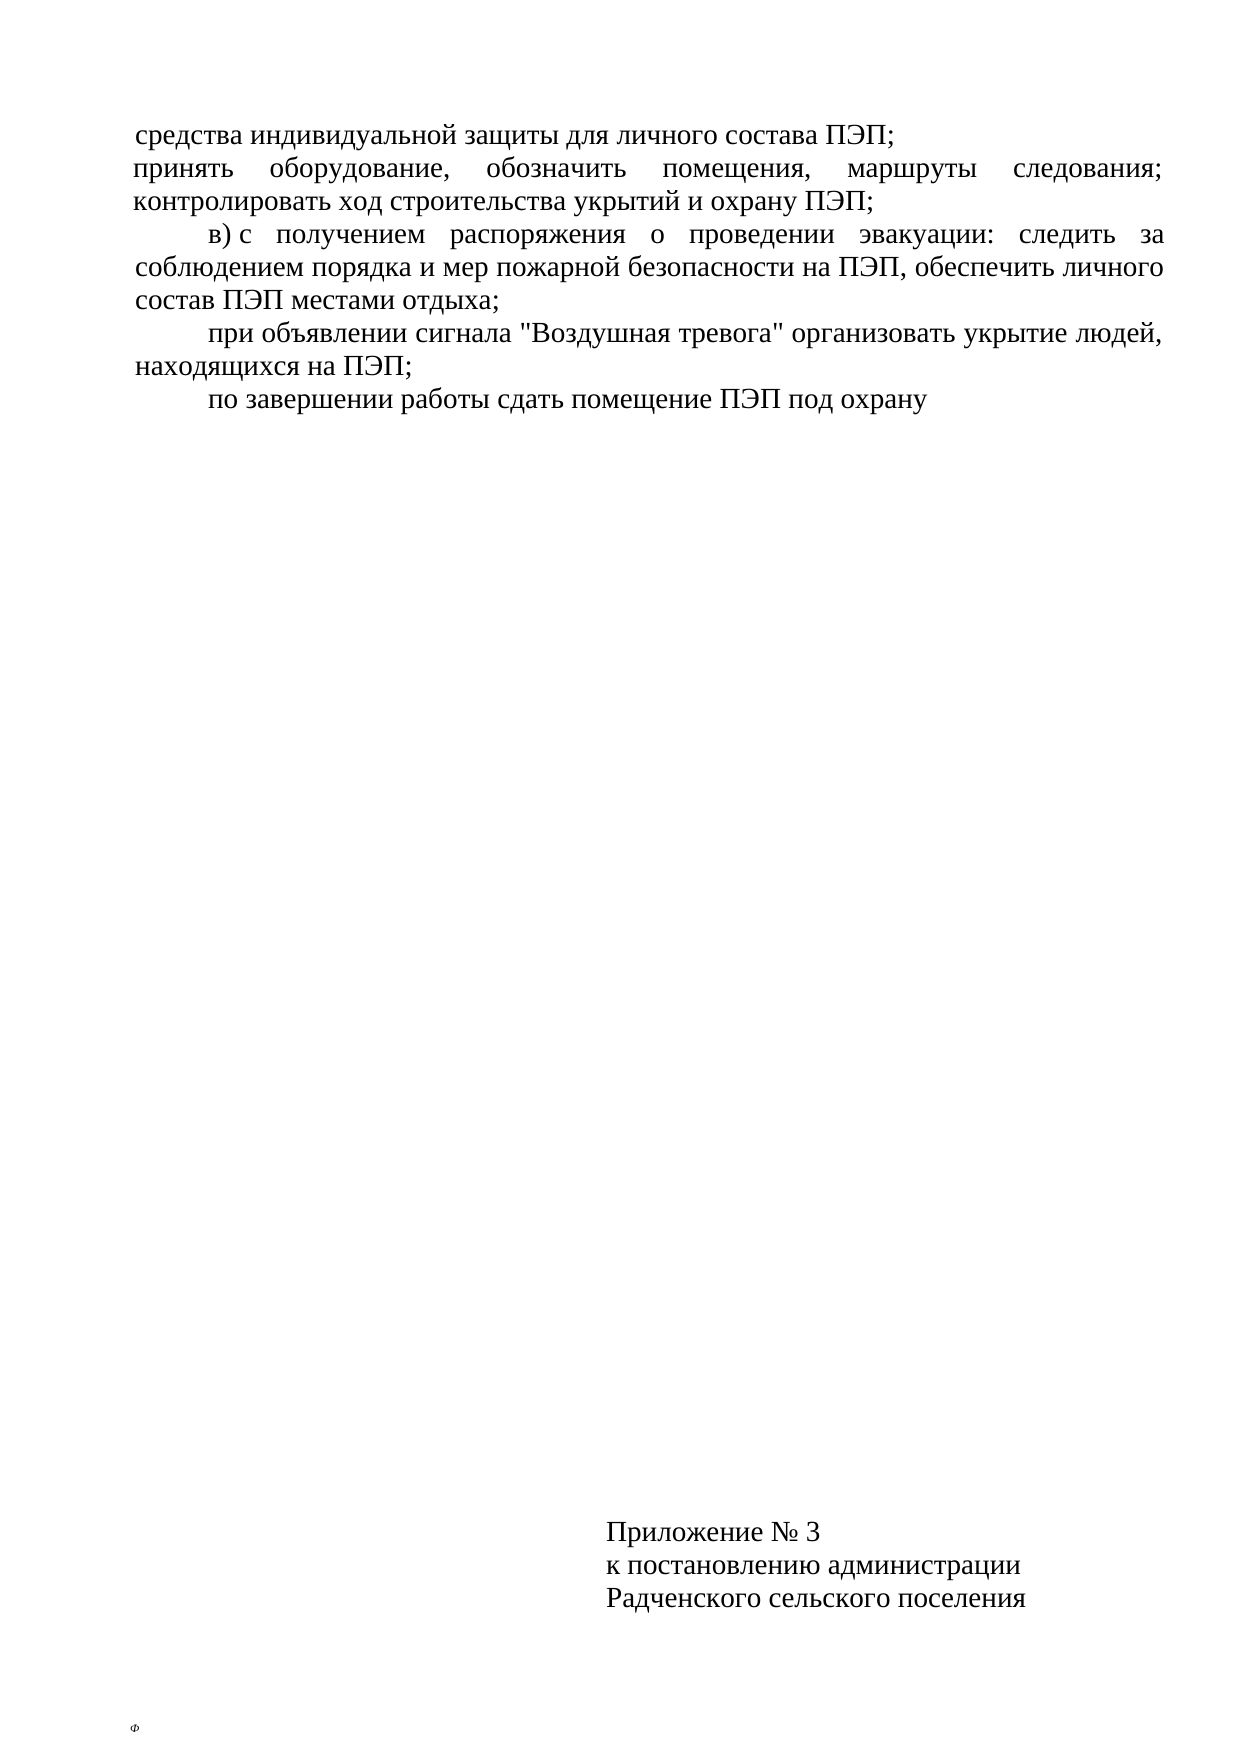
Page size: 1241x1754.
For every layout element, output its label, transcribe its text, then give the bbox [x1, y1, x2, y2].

text в) с получением распоряжения о проведении эвакуации: следить за соблюдением порядка и мер пожарной безопасности на ПЭП, обеспечить личного состав ПЭП местами отдыха; [135, 217, 1165, 316]
text принять оборудование, обозначить помещения, маршруты следования; контролировать ход строительства укрытий и охрану ПЭП; [133, 151, 1163, 217]
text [135, 118, 1165, 151]
text Приложение № 3 [606, 1515, 1144, 1548]
text по завершении работы сдать помещение ПЭП под охрану [135, 382, 1165, 415]
text при объявлении сигнала "Воздушная тревога" организовать укрытие людей, находящихся на ПЭП; [135, 316, 1163, 382]
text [606, 1548, 1144, 1614]
